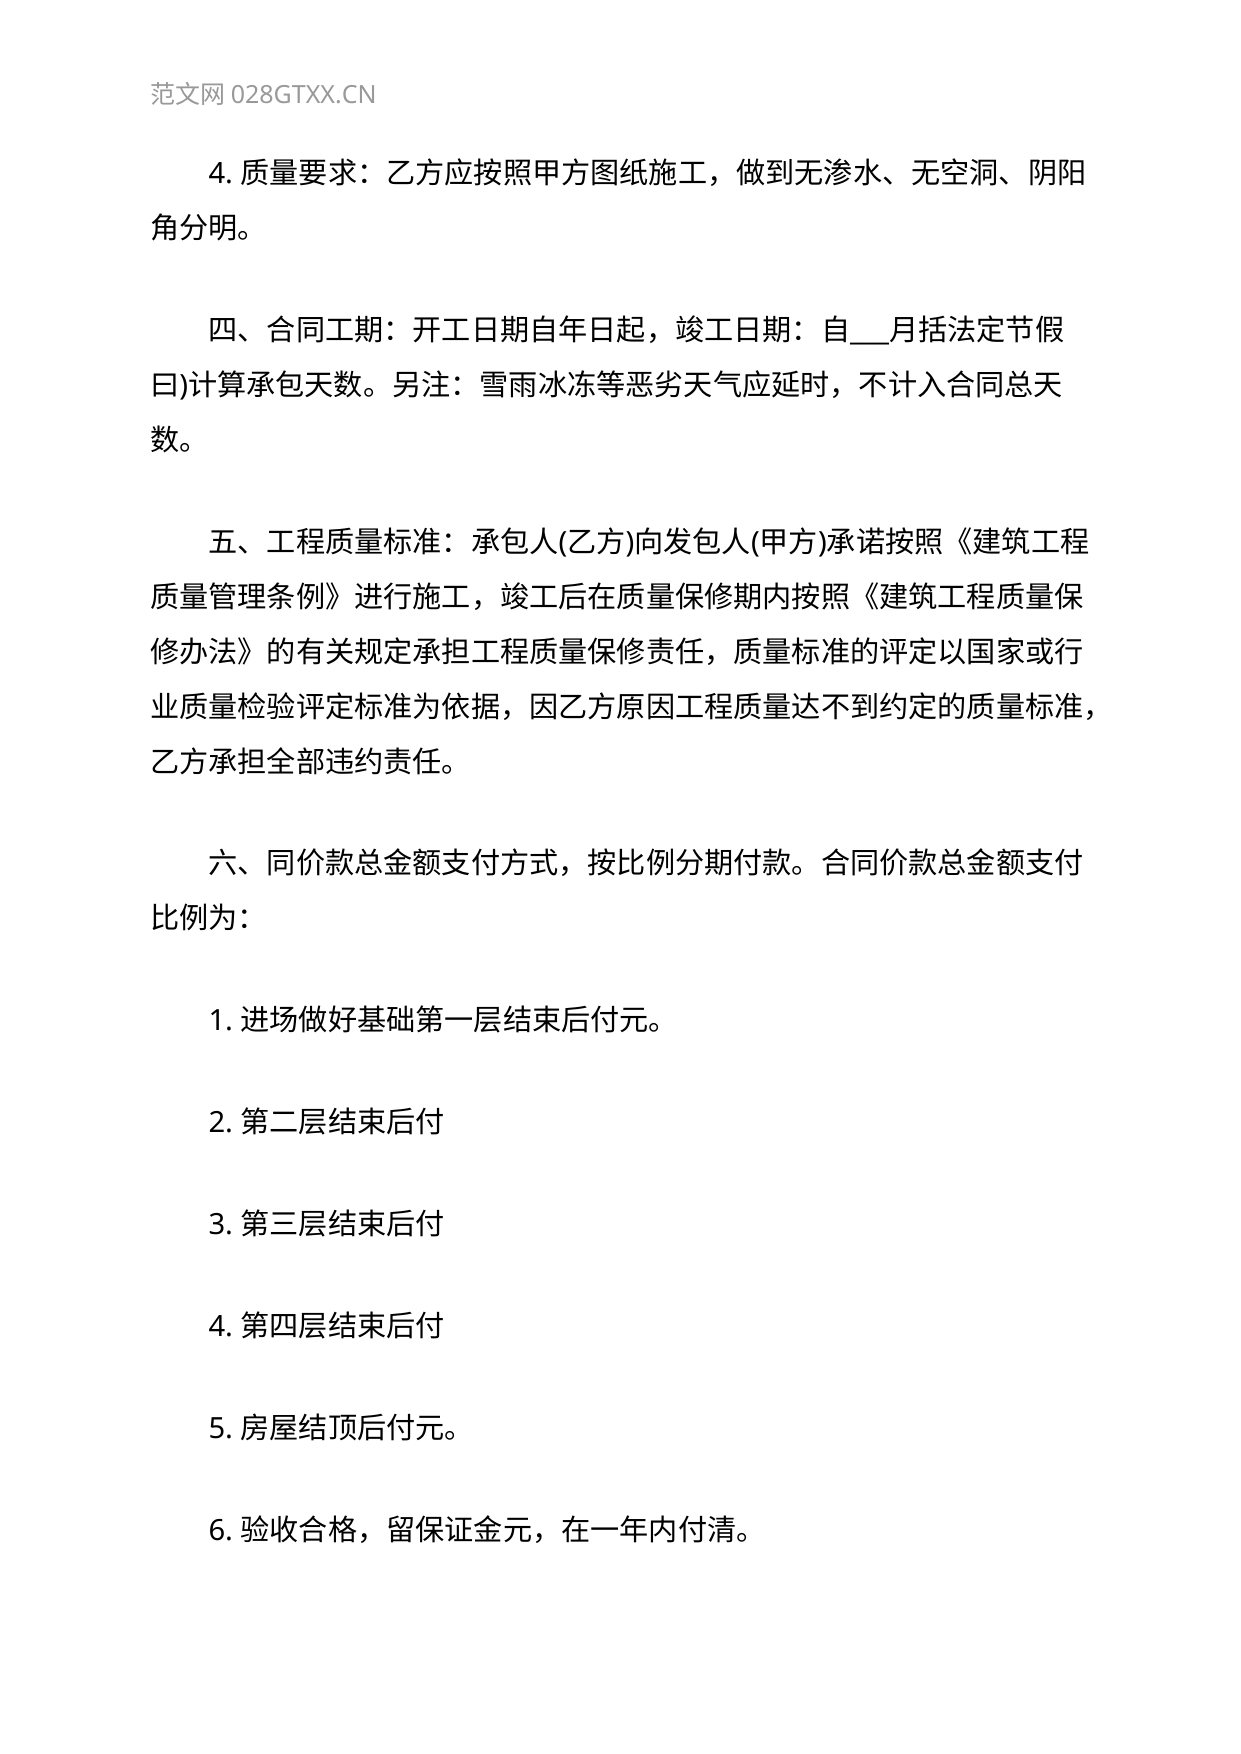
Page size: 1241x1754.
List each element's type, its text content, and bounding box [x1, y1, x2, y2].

text 5. 房屋结顶后付元。 [150, 1404, 1090, 1447]
text 五、工程质量标准：承包人(乙方)向发包人(甲方)承诺按照《建筑工程质量管理条例》进行施工，竣工后在质量保修期内按照《建筑工程质量保修办法》的有关规定承担工程质量保修责任，质量标准的评定以国家或行业质量检验评定标准为依据，因乙方原因工程质量达不到约定的质量标准，乙方承担全部违约责任。 [150, 518, 1090, 781]
text 4. 第四层结束后付 [150, 1303, 1090, 1345]
text 2. 第二层结束后付 [150, 1099, 1090, 1141]
text 4. 质量要求：乙方应按照甲方图纸施工，做到无渗水、无空洞、阴阳角分明。 [150, 150, 1090, 247]
text 四、合同工期：开工日期自年日起，竣工日期：自___月括法定节假曰)计算承包天数。另注：雪雨冰冻等恶劣天气应延时，不计入合同总天数。 [150, 307, 1090, 459]
text 3. 第三层结束后付 [150, 1201, 1090, 1243]
text 6. 验收合格，留保证金元，在一年内付清。 [150, 1507, 1090, 1549]
text 六、同价款总金额支付方式，按比例分期付款。合同价款总金额支付比例为： [150, 840, 1090, 937]
text 1. 进场做好基础第一层结束后付元。 [150, 997, 1090, 1039]
